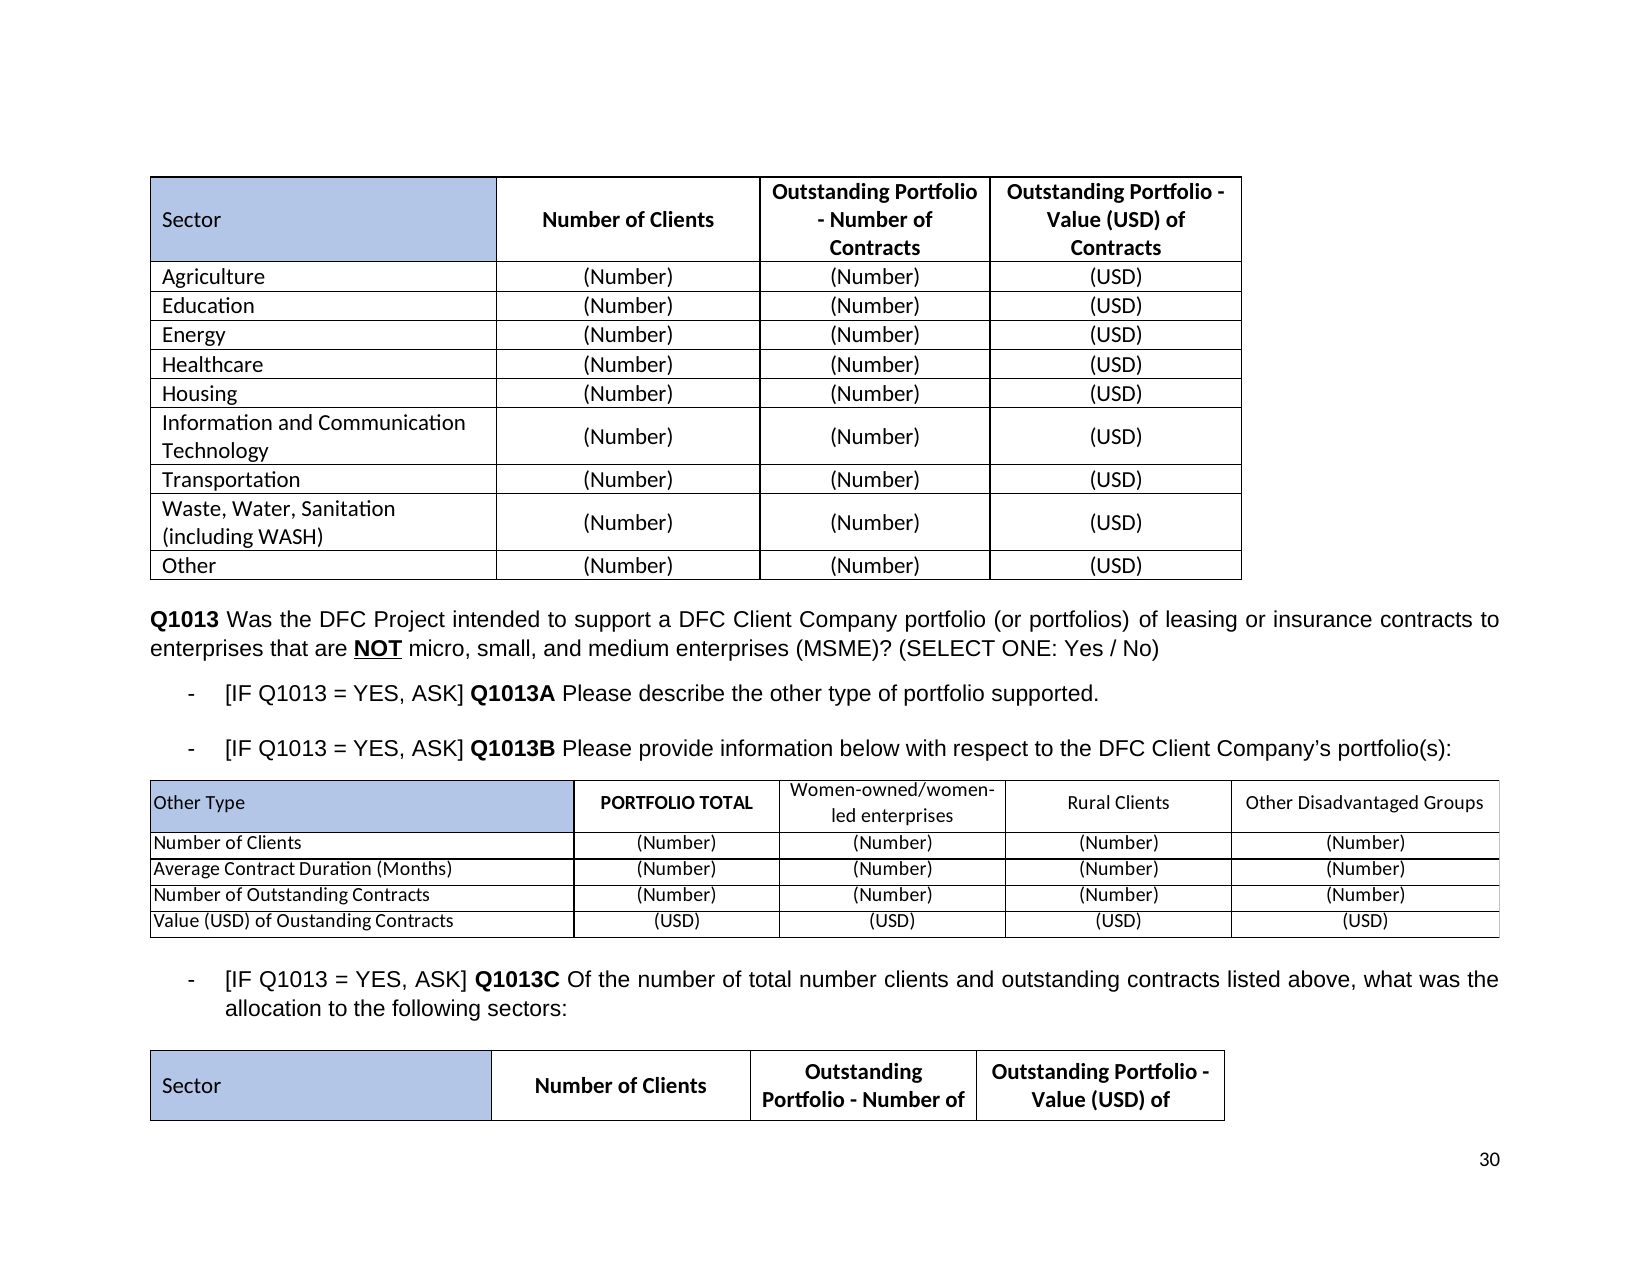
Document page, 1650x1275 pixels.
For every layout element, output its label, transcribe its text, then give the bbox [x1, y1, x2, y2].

text Q1013 Was the DFC Project intended to support a DFC Client Company portfolio (or portfolios) of leasing or insurance contracts to enterprises that are NOT micro, small, and medium enterprises (MSME)? (SELECT ONE: Yes / No) [150, 606, 1500, 661]
table_header Number of Clients [497, 178, 759, 261]
table_cell (Number) [497, 494, 759, 550]
table_cell Housing [151, 379, 496, 407]
table_cell (Number) [497, 379, 759, 407]
table_cell (Number) [761, 321, 989, 349]
table_cell Waste, Water, Sanitation (including WASH) [151, 494, 496, 550]
table_cell Other [151, 551, 496, 579]
list [IF Q1013 = YES, ASK] Q1013B Please provide information below with respect to the DFC Client Company’s portfolio(s): [187, 735, 1500, 761]
table_cell (Number) [497, 465, 759, 493]
table_cell (Number) [497, 321, 759, 349]
table_cell (USD) [991, 350, 1241, 378]
table_cell (Number) [761, 465, 989, 493]
table_header Number of Clients [492, 1051, 750, 1120]
table_header Outstanding Portfolio - Number of Contracts [761, 178, 989, 261]
table_cell Healthcare [151, 350, 496, 378]
table_cell (USD) [991, 494, 1241, 550]
table_cell Agriculture [151, 262, 496, 291]
table_cell (Number) [497, 551, 759, 579]
table_cell (Number) [761, 551, 989, 579]
table_cell (USD) [991, 321, 1241, 349]
table_cell (USD) [991, 551, 1241, 579]
table_cell (USD) [991, 465, 1241, 493]
table_header Outstanding Portfolio - Value (USD) of Contracts [991, 178, 1241, 261]
table_cell Education [151, 292, 496, 319]
table_cell (Number) [497, 408, 759, 464]
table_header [751, 1051, 976, 1120]
table_cell (USD) [991, 379, 1241, 407]
table_cell (USD) [991, 262, 1241, 291]
table_cell (Number) [497, 350, 759, 378]
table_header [977, 1051, 1224, 1120]
table_header Sector [151, 178, 496, 261]
list [IF Q1013 = YES, ASK] Q1013C Of the number of total number clients and outstanding contracts listed above, what was the allocation to the following sectors: [187, 966, 1500, 1021]
table_cell (Number) [761, 292, 989, 319]
table_cell (Number) [497, 262, 759, 291]
table_cell (USD) [991, 292, 1241, 319]
table_cell Information and Communication Technology [151, 408, 496, 464]
table_cell Energy [151, 321, 496, 349]
table_cell (Number) [761, 350, 989, 378]
table_cell (Number) [761, 262, 989, 291]
table_cell (USD) [991, 408, 1241, 464]
table_cell (Number) [761, 379, 989, 407]
table_cell (Number) [761, 408, 989, 464]
table_cell (Number) [761, 494, 989, 550]
list [IF Q1013 = YES, ASK] Q1013A Please describe the other type of portfolio supported. [187, 680, 1500, 706]
table_cell Transportation [151, 465, 496, 493]
table_cell (Number) [497, 292, 759, 319]
table_header Sector [151, 1051, 491, 1120]
